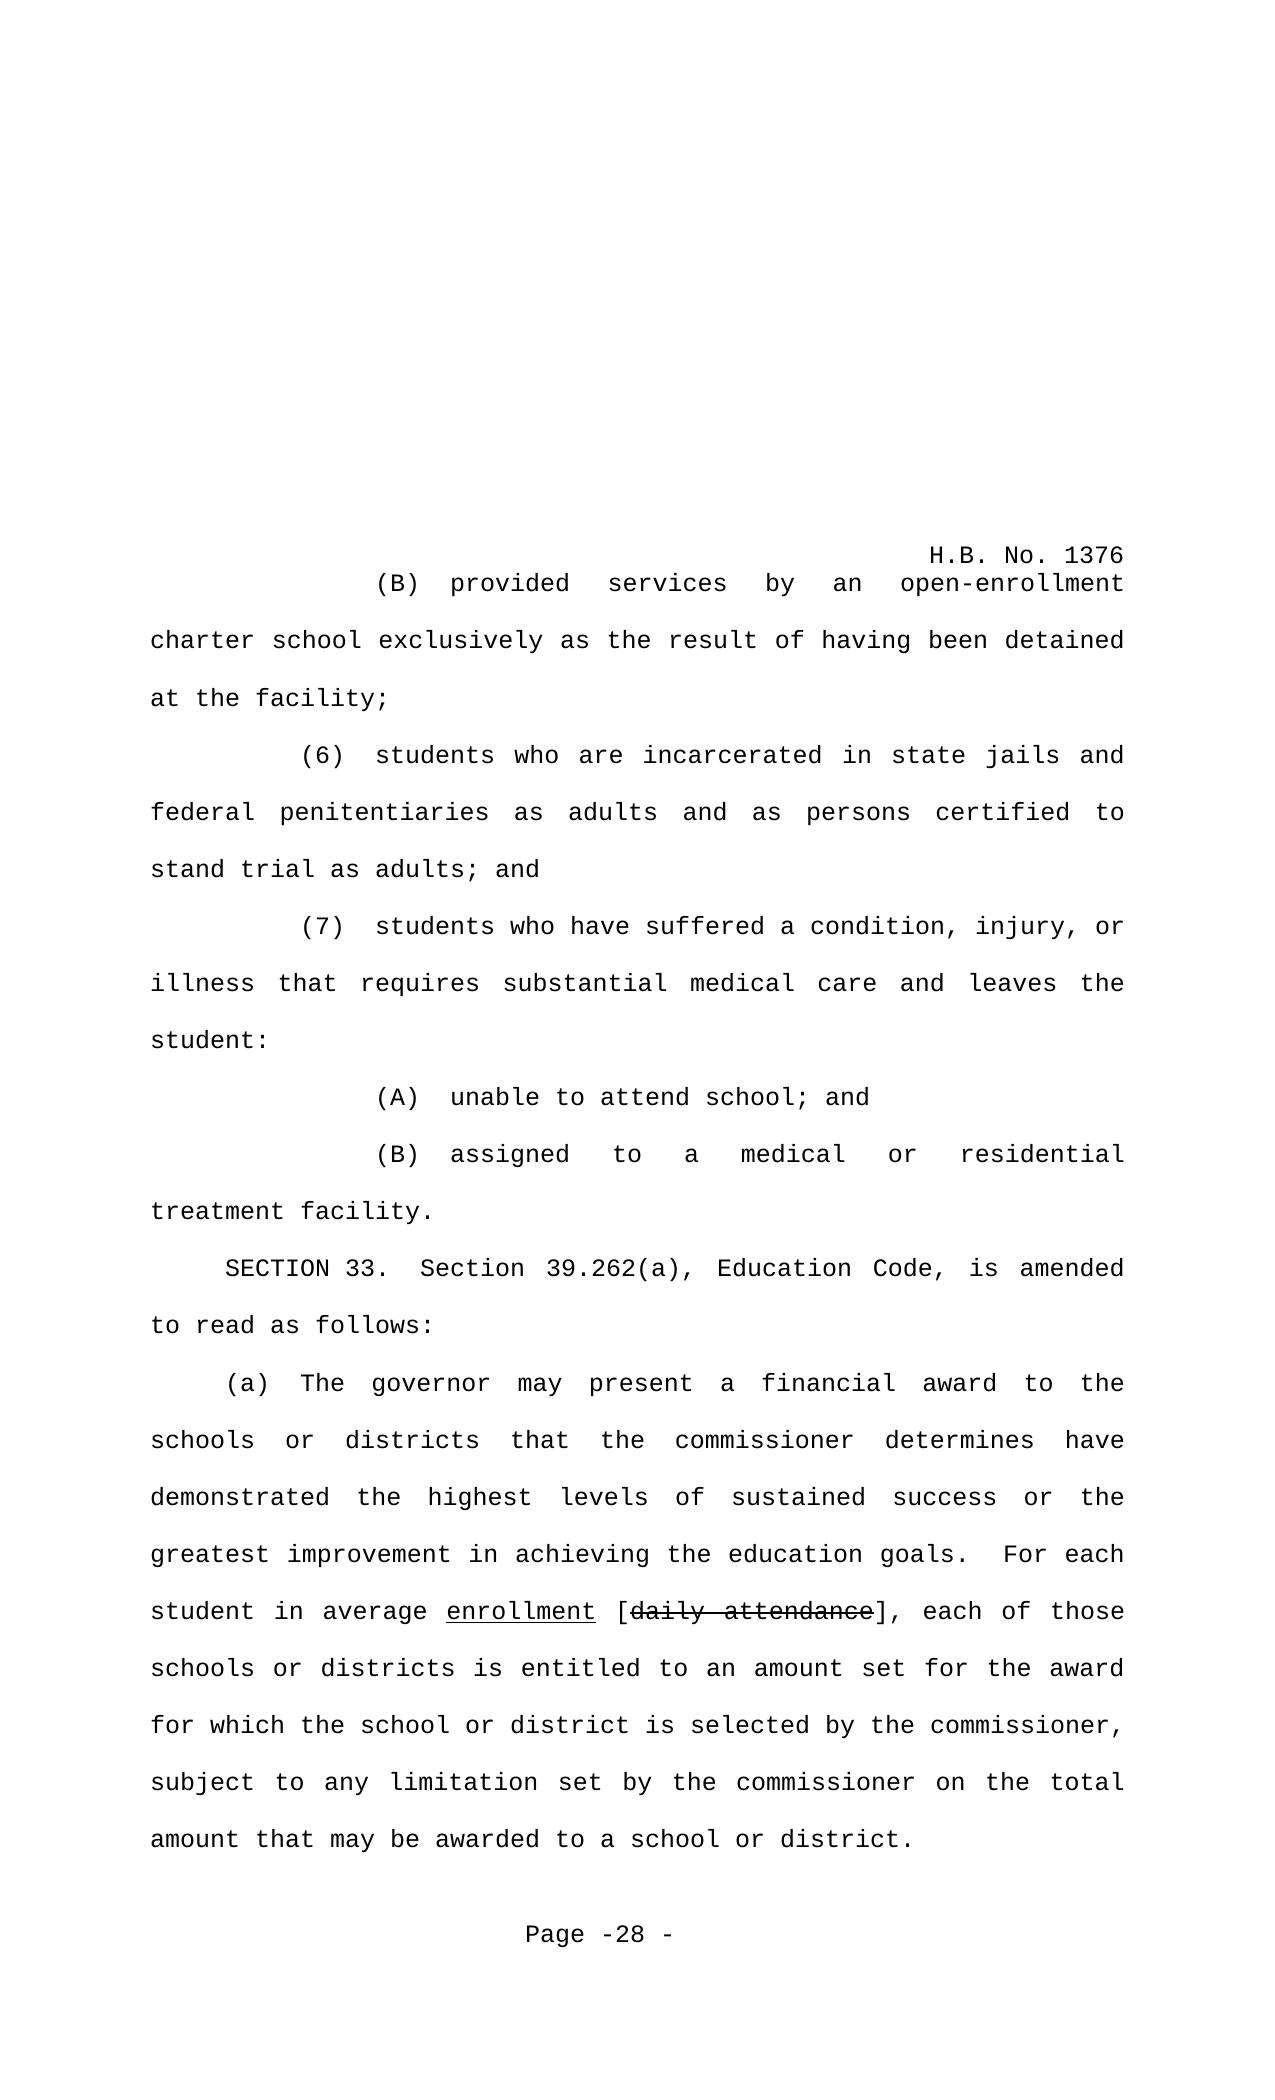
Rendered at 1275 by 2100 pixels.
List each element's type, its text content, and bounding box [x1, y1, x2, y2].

text (6) students who are incarcerated in state jails and federal penitentiaries as adults and as persons certified to stand trial as adults; and [150, 742, 1125, 885]
text (7) students who have suffered a condition, injury, or illness that requires substantial medical care and leaves the student: [150, 913, 1125, 1056]
text (a) The governor may present a financial award to the schools or districts that the commissioner determines have demonstrated the highest levels of sustained success or the greatest improvement in achieving the education goals. For each student in average enrollment [daily attendance], each of those schools or districts is entitled to an amount set for the award for which the school or district is selected by the commissioner, subject to any limitation set by the commissioner on the total amount that may be awarded to a school or district. [150, 1370, 1125, 1855]
text (B) assigned to a medical or residential treatment facility. [150, 1142, 1125, 1227]
text SECTION 33. Section 39.262(a), Education Code, is amended to read as follows: [150, 1256, 1125, 1341]
text (B) provided services by an open-enrollment charter school exclusively as the result of having been detained at the facility; [150, 571, 1125, 713]
text (A) unable to attend school; and [150, 1084, 1125, 1113]
